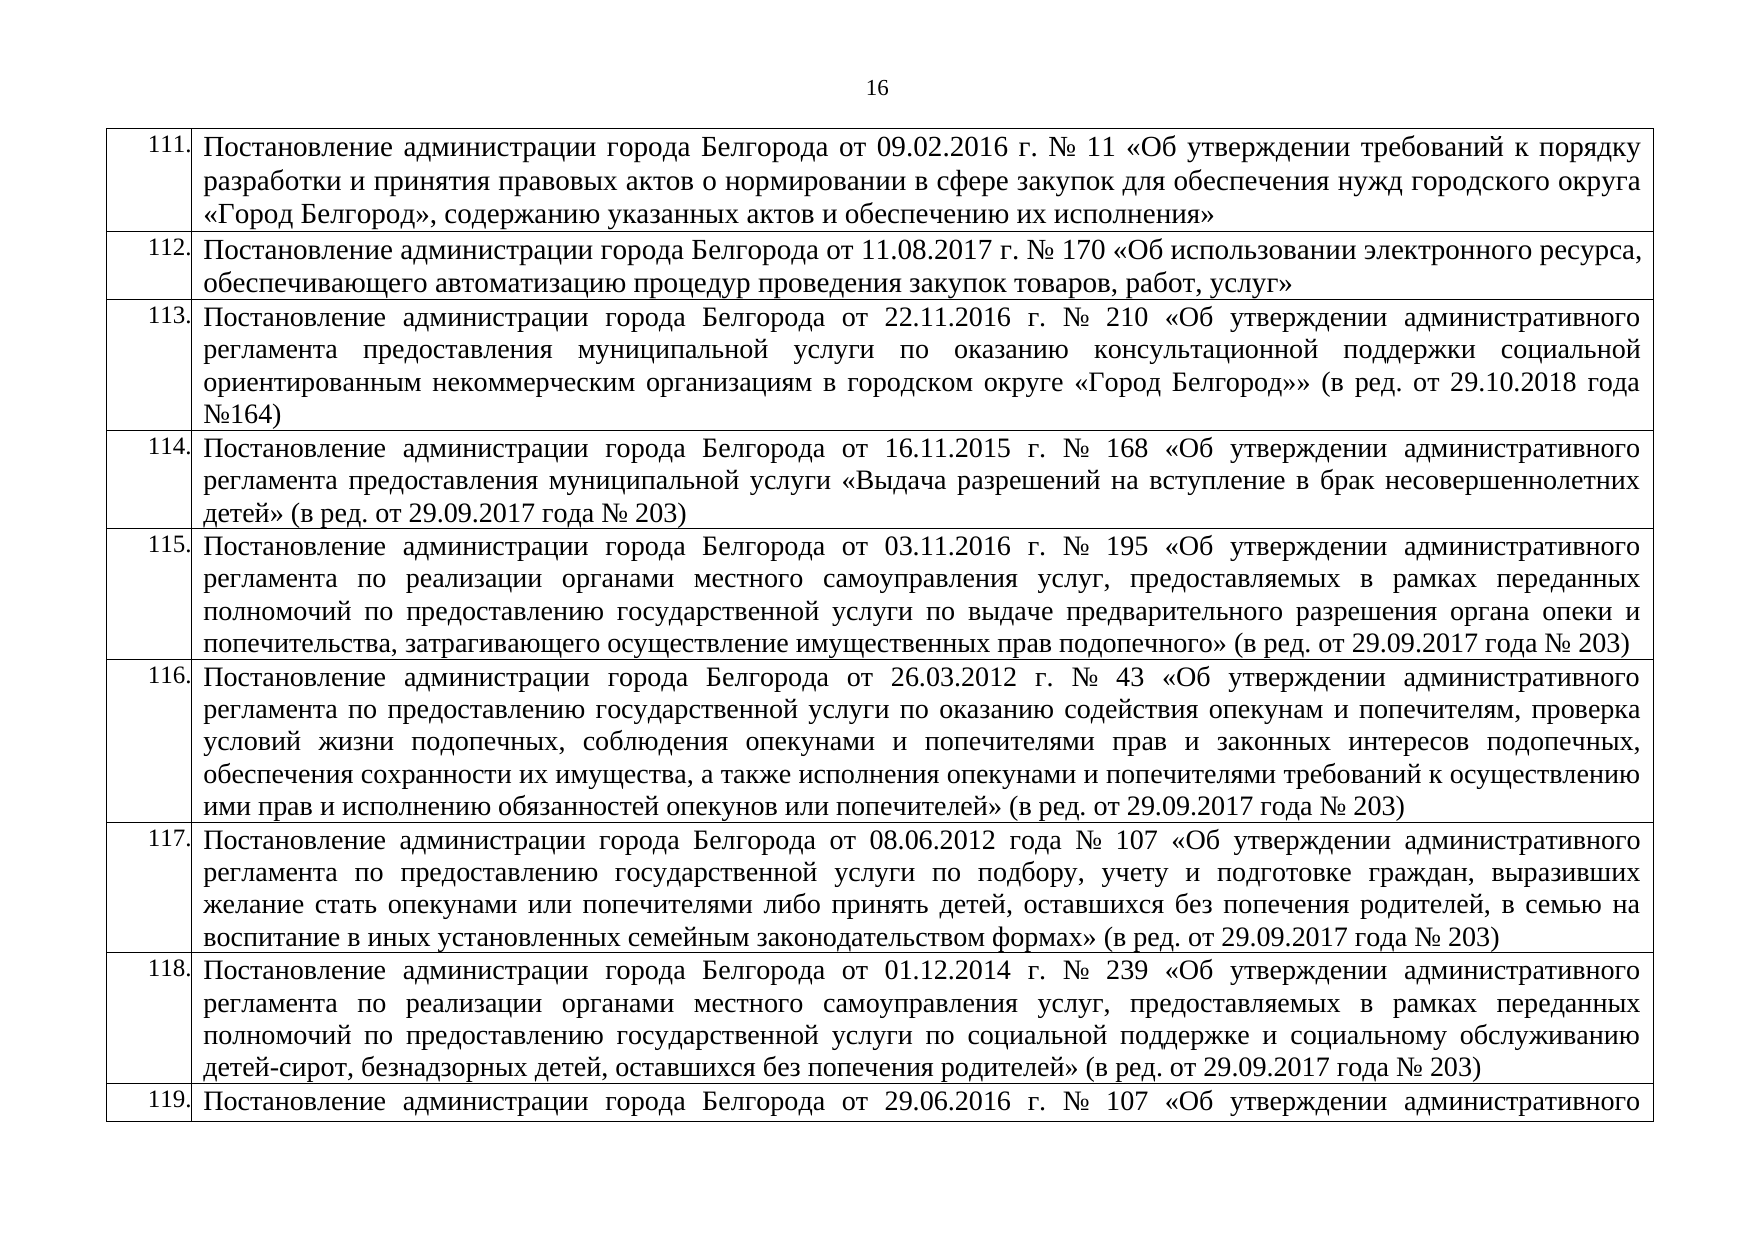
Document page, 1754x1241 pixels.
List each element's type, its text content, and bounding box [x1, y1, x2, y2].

table_cell Постановление администрации города Белгорода от 09.02.2016 г. № 11 «Об утверждении требований к порядку разработки и принятия правовых актов о нормировании в сфере закупок для обеспечения нужд городского округа «Город Белгород», содержанию указанных актов и обеспечению их исполнения» [192, 129, 1653, 231]
table_cell [107, 953, 191, 1083]
table_cell Постановление администрации города Белгорода от 03.11.2016 г. № 195 «Об утверждении административного регламента по реализации органами местного самоуправления услуг, предоставляемых в рамках переданных полномочий по предоставлению государственной услуги по выдаче предварительного разрешения органа опеки и попечительства, затрагивающего осуществление имущественных прав подопечного» (в ред. от 29.09.2017 года № 203) [192, 529, 1653, 659]
table_cell [107, 660, 191, 822]
table_cell Постановление администрации города Белгорода от 16.11.2015 г. № 168 «Об утверждении административного регламента предоставления муниципальной услуги «Выдача разрешений на вступление в брак несовершеннолетних детей» (в ред. от 29.09.2017 года № 203) [192, 431, 1653, 528]
table_cell [107, 300, 191, 430]
table_cell [107, 823, 191, 952]
table_cell [107, 129, 191, 231]
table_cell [192, 1084, 1653, 1121]
table_cell Постановление администрации города Белгорода от 11.08.2017 г. № 170 «Об использовании электронного ресурса, обеспечивающего автоматизацию процедур проведения закупок товаров, работ, услуг» [192, 232, 1653, 299]
table_cell Постановление администрации города Белгорода от 22.11.2016 г. № 210 «Об утверждении административного регламента предоставления муниципальной услуги по оказанию консультационной поддержки социальной ориентированным некоммерческим организациям в городском округе «Город Белгород»» (в ред. от 29.10.2018 года №164) [192, 300, 1653, 430]
table_cell [107, 431, 191, 528]
table_cell Постановление администрации города Белгорода от 01.12.2014 г. № 239 «Об утверждении административного регламента по реализации органами местного самоуправления услуг, предоставляемых в рамках переданных полномочий по предоставлению государственной услуги по социальной поддержке и социальному обслуживанию детей-сирот, безнадзорных детей, оставшихся без попечения родителей» (в ред. от 29.09.2017 года № 203) [192, 953, 1653, 1083]
table_cell Постановление администрации города Белгорода от 26.03.2012 г. № 43 «Об утверждении административного регламента по предоставлению государственной услуги по оказанию содействия опекунам и попечителям, проверка условий жизни подопечных, соблюдения опекунами и попечителями прав и законных интересов подопечных, обеспечения сохранности их имущества, а также исполнения опекунами и попечителями требований к осуществлению ими прав и исполнению обязанностей опекунов или попечителей» (в ред. от 29.09.2017 года № 203) [192, 660, 1653, 822]
table_cell [107, 1084, 191, 1121]
table_cell Постановление администрации города Белгорода от 08.06.2012 года № 107 «Об утверждении административного регламента по предоставлению государственной услуги по подбору, учету и подготовке граждан, выразивших желание стать опекунами или попечителями либо принять детей, оставшихся без попечения родителей, в семью на воспитание в иных установленных семейным законодательством формах» (в ред. от 29.09.2017 года № 203) [192, 823, 1653, 952]
table_cell [107, 232, 191, 299]
table_cell [107, 529, 191, 659]
